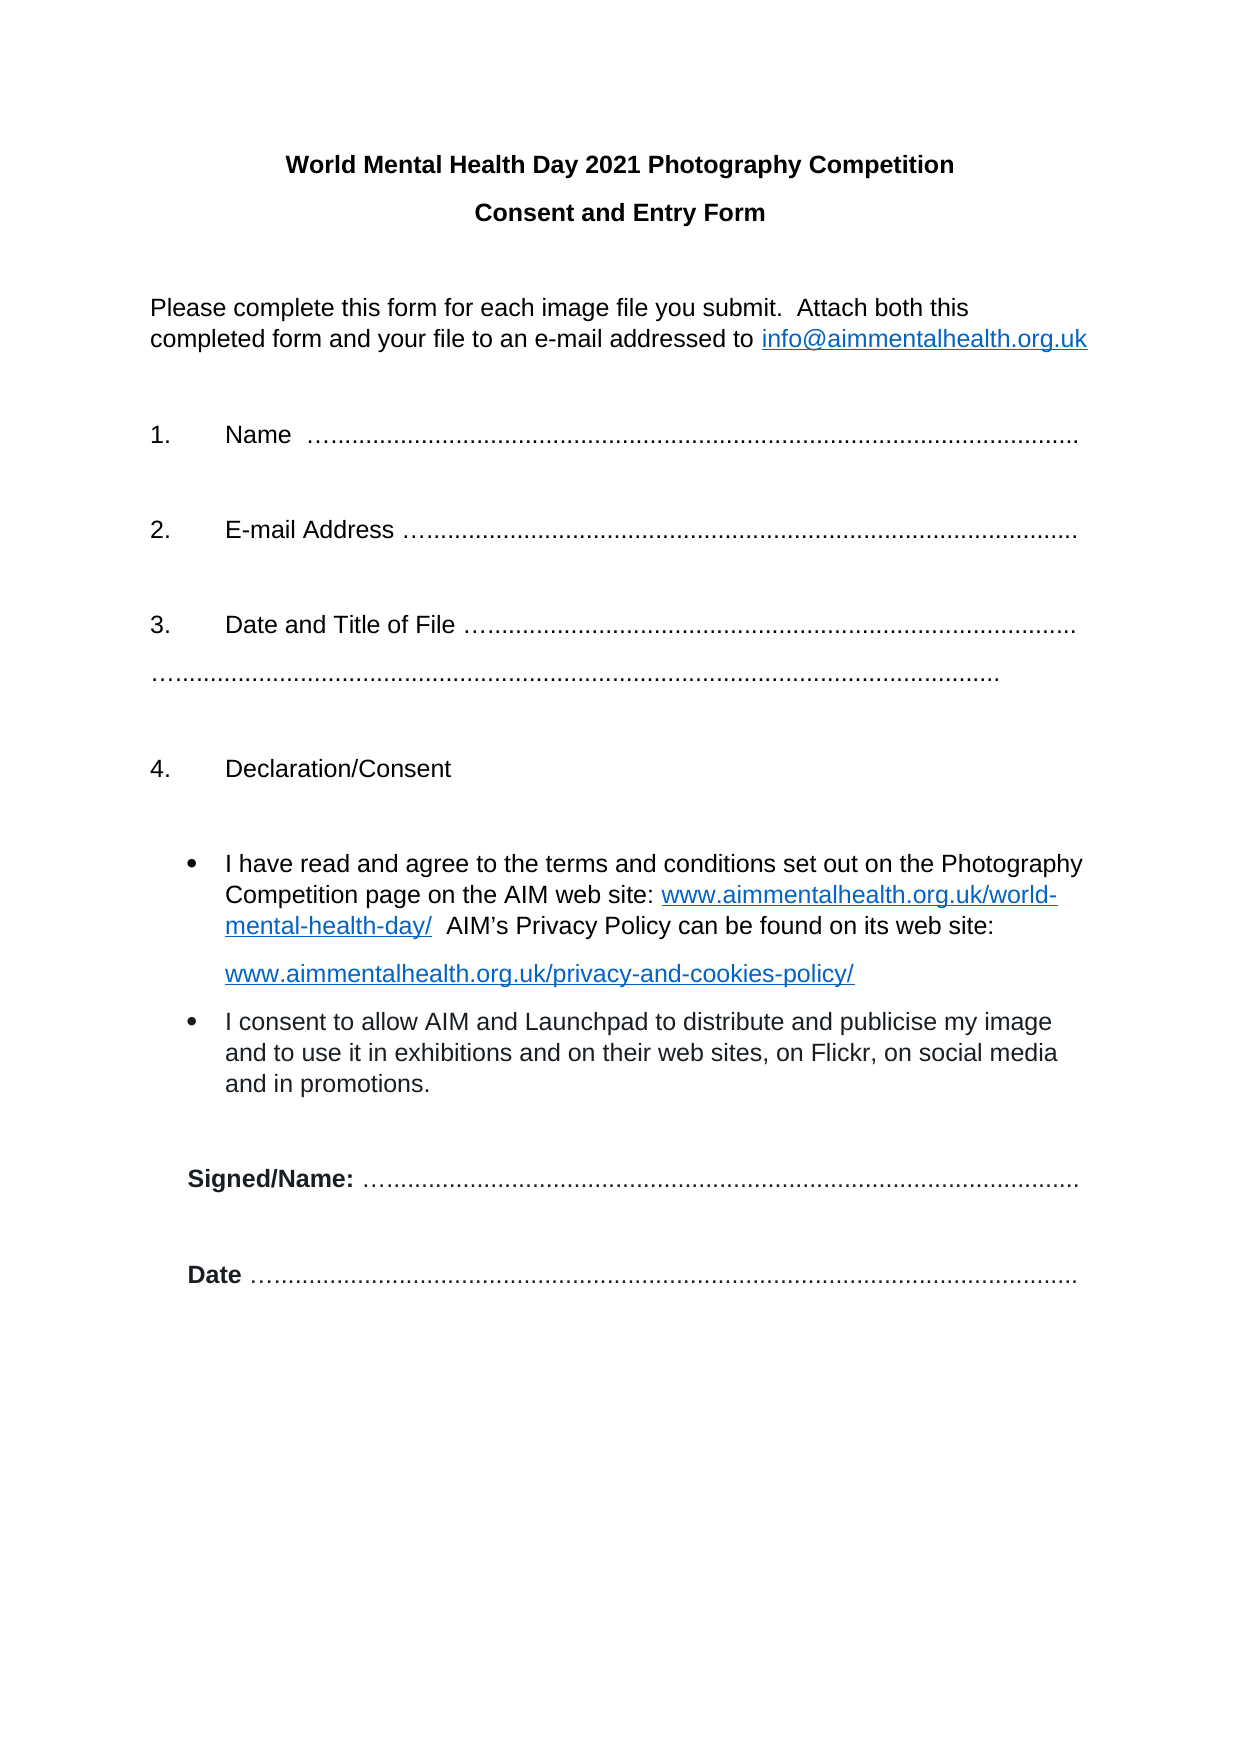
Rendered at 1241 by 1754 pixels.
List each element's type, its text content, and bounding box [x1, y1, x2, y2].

text Date ….................................................................................................................... [187, 1259, 1090, 1288]
text 1. Name …............................................................................................................ [150, 419, 1090, 448]
text Consent and Entry Form [150, 198, 1090, 226]
text 4. Declaration/Consent [150, 753, 1090, 782]
text www.aimmentalhealth.org.uk/privacy-and-cookies-policy/ [187, 959, 1090, 988]
text Signed/Name: ….................................................................................................... [187, 1164, 1090, 1193]
text 3. Date and Title of File …..................................................................................... [150, 610, 1090, 639]
list I consent to allow AIM and Launchpad to distribute and publicise my image and to use it in exhibitions and on their web sites, on Flickr, on social media and in promotions. [187, 1007, 1090, 1097]
text …....................................................................................................................... [150, 658, 1090, 687]
list I have read and agree to the terms and conditions set out on the Photography Competition page on the AIM web site: www.aimmentalhealth.org.uk/world-mental-health-day/ AIM’s Privacy Policy can be found on its web site: [187, 849, 1090, 940]
text 2. E-mail Address ….............................................................................................. [150, 515, 1090, 544]
text Please complete this form for each image file you submit. Attach both this completed form and your file to an e-mail addressed to info@aimmentalhealth.org.uk [150, 293, 1090, 353]
text World Mental Health Day 2021 Photography Competition [150, 150, 1090, 179]
